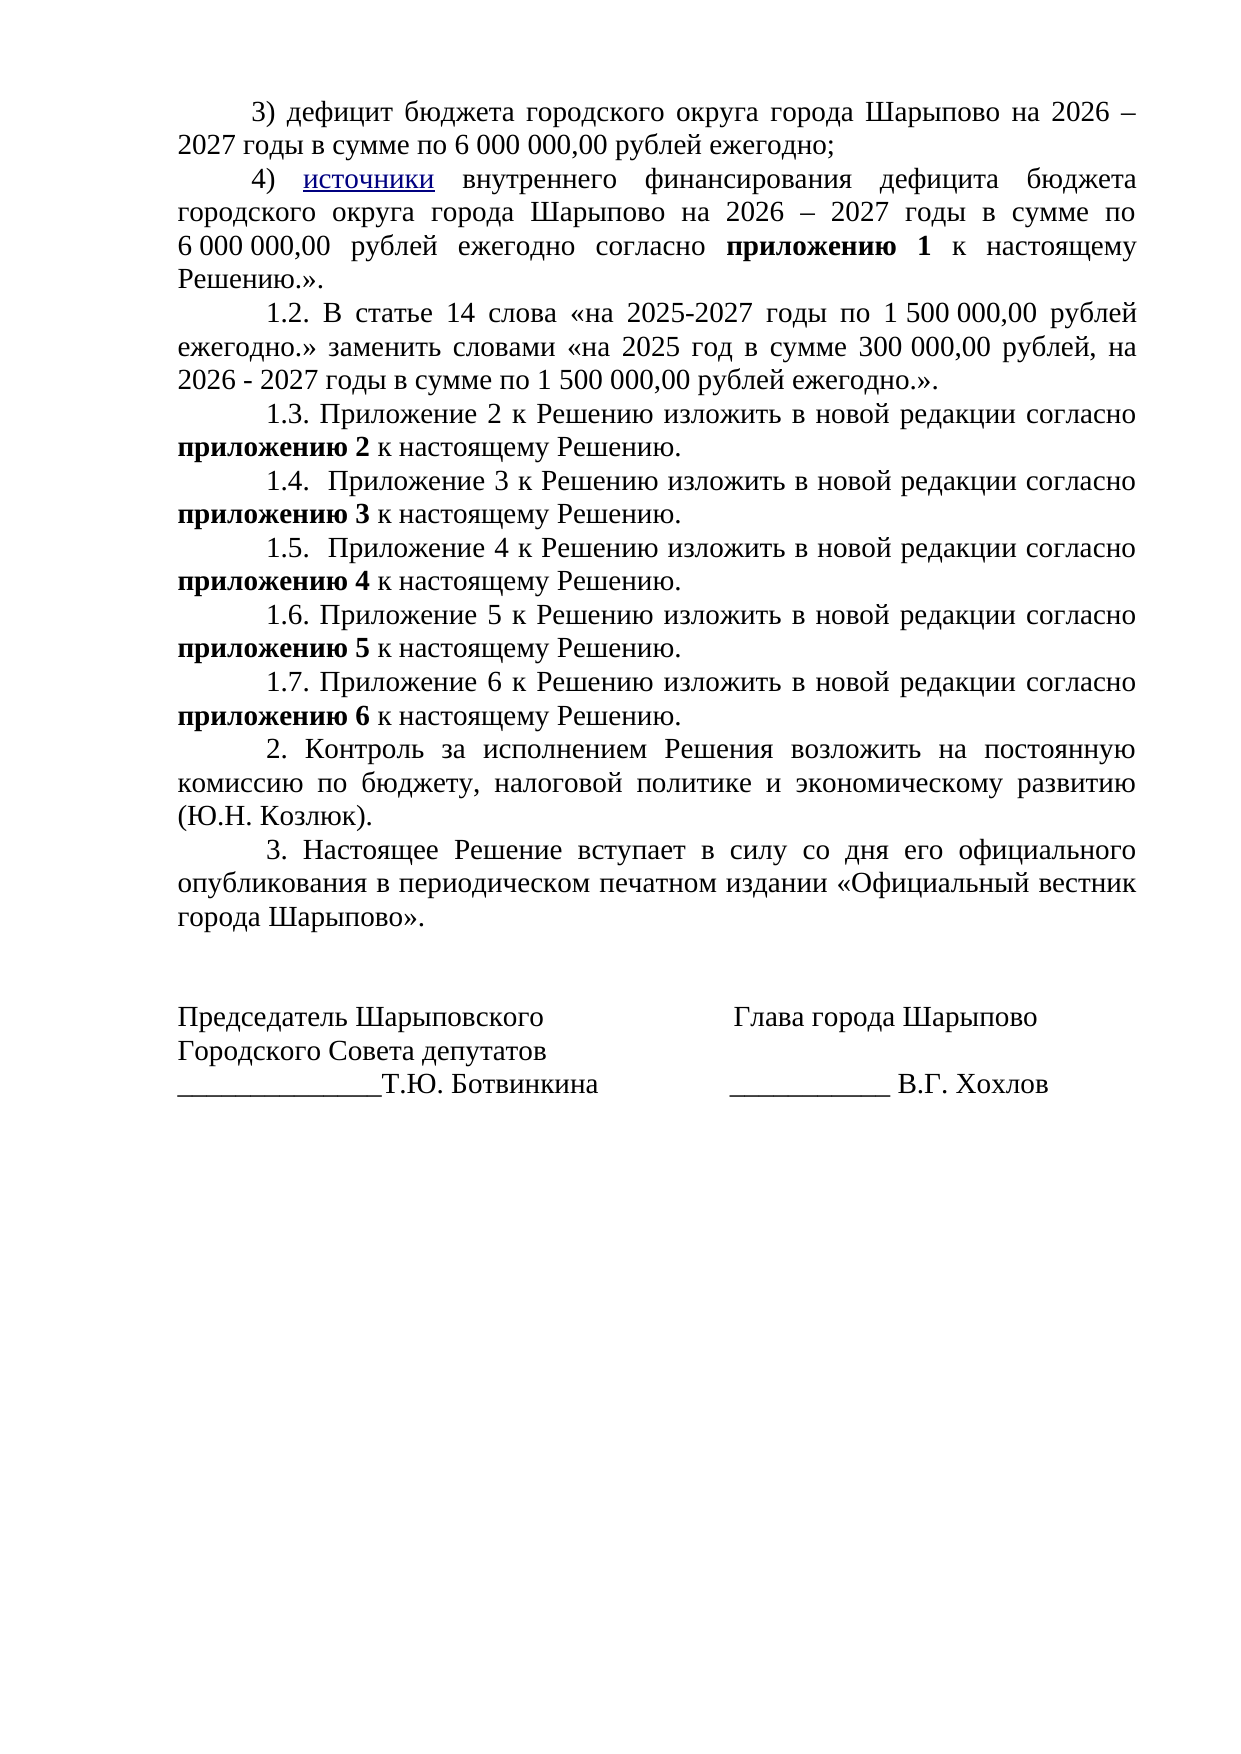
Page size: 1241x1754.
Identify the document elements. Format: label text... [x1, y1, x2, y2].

text 1.7. Приложение 6 к Решению изложить в новой редакции согласно приложению 6 к настоящему Решению. [177, 664, 1137, 731]
text 1.2. В статье 14 слова «на 2025-2027 годы по 1 500 000,00 рублей ежегодно.» заменить словами «на 2025 год в сумме 300 000,00 рублей, на 2026 - 2027 годы в сумме по 1 500 000,00 рублей ежегодно.». [177, 295, 1137, 396]
text Председатель Шарыповского Глава города Шарыпово [177, 999, 1137, 1033]
text 1.6. Приложение 5 к Решению изложить в новой редакции согласно приложению 5 к настоящему Решению. [177, 597, 1137, 664]
text 1.3. Приложение 2 к Решению изложить в новой редакции согласно приложению 2 к настоящему Решению. [177, 396, 1137, 463]
text ______________Т.Ю. Ботвинкина ___________ В.Г. Хохлов [177, 1067, 1137, 1100]
text 3. Настоящее Решение вступает в силу со дня его официального опубликования в периодическом печатном издании «Официальный вестник города Шарыпово». [177, 832, 1137, 932]
text 2. Контроль за исполнением Решения возложить на постоянную комиссию по бюджету, налоговой политике и экономическому развитию (Ю.Н. Козлюк). [177, 731, 1137, 832]
text 4) источники внутреннего финансирования дефицита бюджета городского округа города Шарыпово на 2026 – 2027 годы в сумме по 6 000 000,00 рублей ежегодно согласно приложению 1 к настоящему Решению.». [177, 161, 1137, 295]
text 1.5. Приложение 4 к Решению изложить в новой редакции согласно приложению 4 к настоящему Решению. [177, 530, 1137, 597]
text Городского Совета депутатов [177, 1033, 1137, 1067]
text 3) дефицит бюджета городского округа города Шарыпово на 2026 – 2027 годы в сумме по 6 000 000,00 рублей ежегодно; [177, 94, 1137, 161]
text 1.4. Приложение 3 к Решению изложить в новой редакции согласно приложению 3 к настоящему Решению. [177, 463, 1137, 530]
